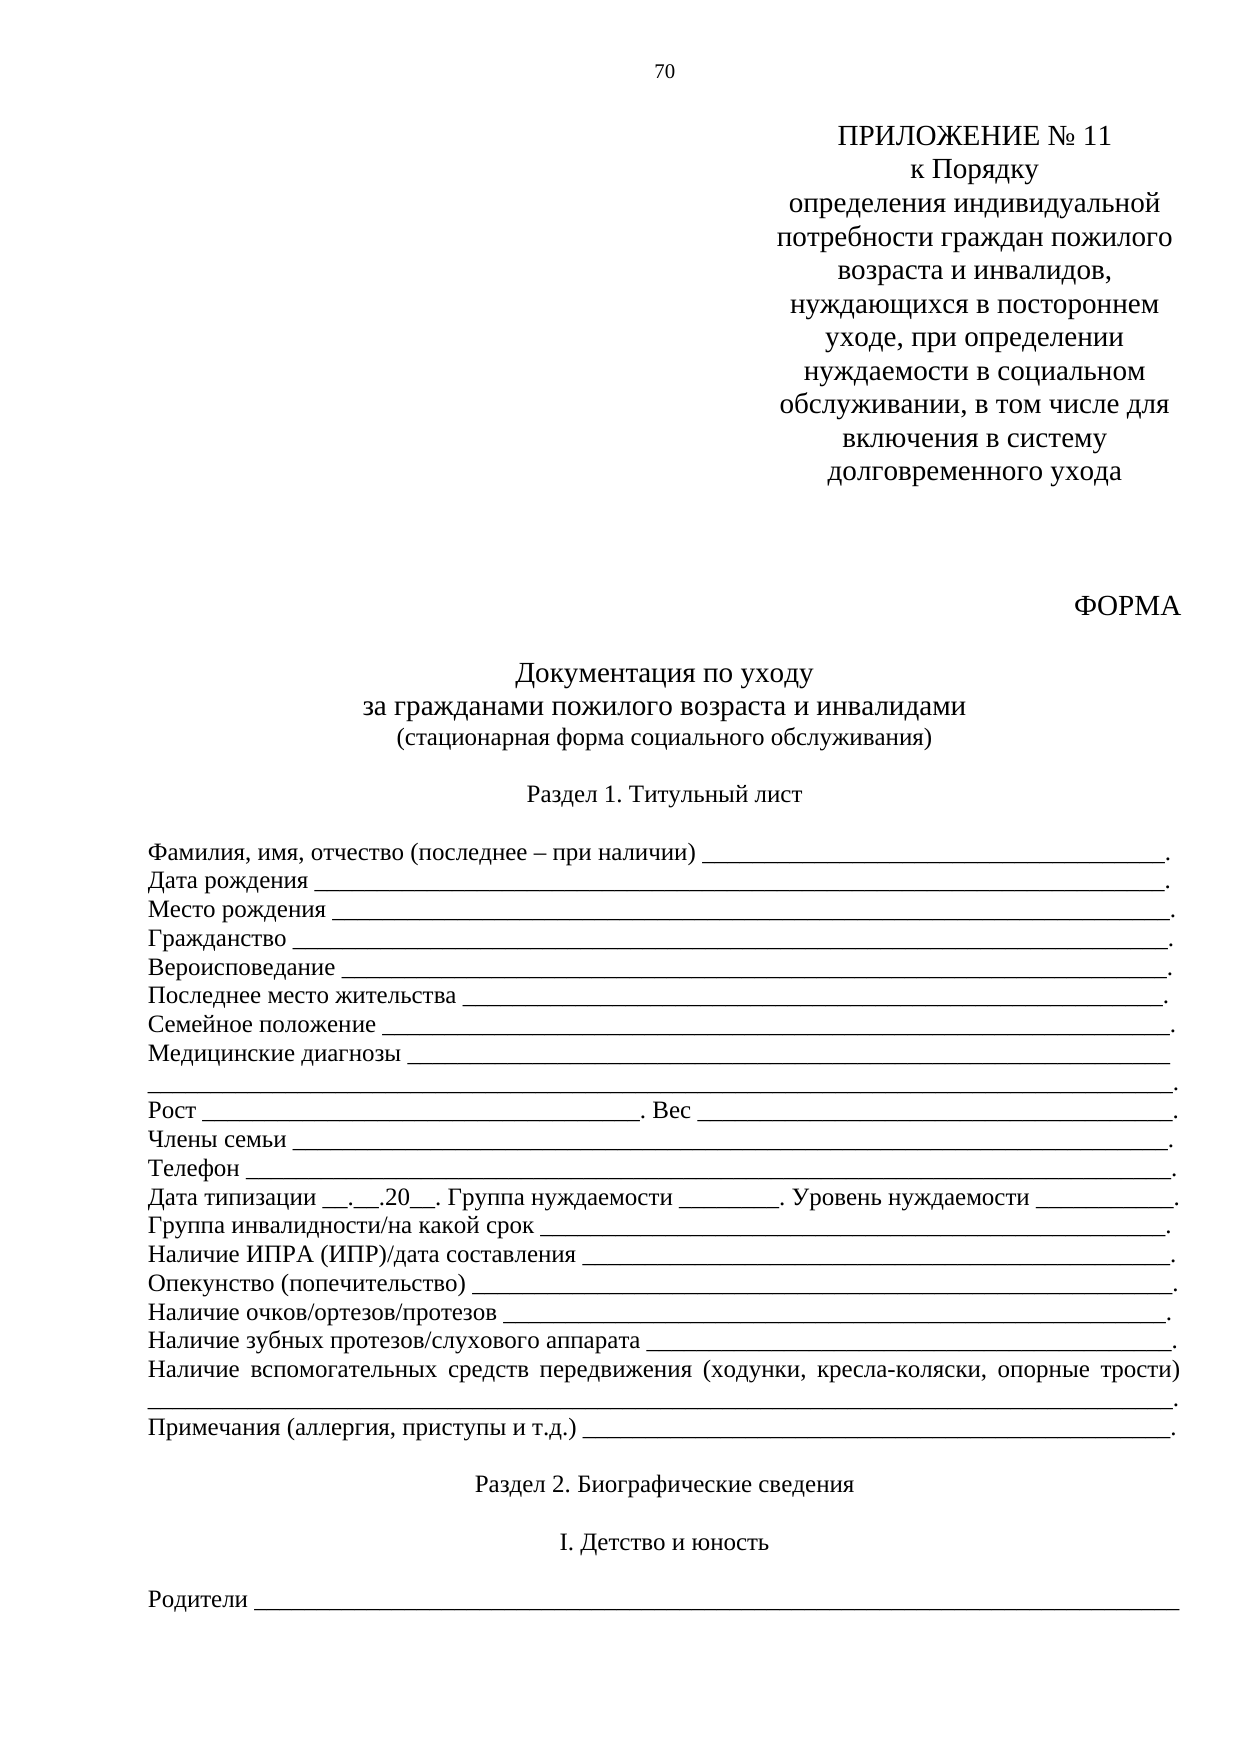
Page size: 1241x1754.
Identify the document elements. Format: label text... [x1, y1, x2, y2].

text Раздел 1. Титульный лист [148, 779, 1181, 808]
text Рост ___________________________________. Вес ______________________________________. [148, 1096, 1181, 1124]
text Дата рождения ____________________________________________________________________. [148, 866, 1181, 894]
text ПРИЛОЖЕНИЕ № 11 [768, 118, 1181, 152]
text Гражданство ______________________________________________________________________. [148, 923, 1181, 952]
text __________________________________________________________________________________. [148, 1067, 1181, 1096]
text Наличие ИПРА (ИПР)/дата составления _______________________________________________. [148, 1239, 1181, 1268]
text Наличие зубных протезов/слухового аппарата __________________________________________. [148, 1326, 1181, 1354]
text Наличие вспомогательных средств передвижения (ходунки, кресла-коляски, опорные трости) __________________________________________________________________________________. [148, 1354, 1181, 1412]
text за гражданами пожилого возраста и инвалидами [148, 688, 1181, 722]
text Место рождения ___________________________________________________________________. [148, 894, 1181, 923]
text Примечания (аллергия, приступы и т.д.) _______________________________________________. [148, 1412, 1181, 1441]
text Члены семьи ______________________________________________________________________. [148, 1124, 1181, 1153]
text ФОРМА [148, 588, 1181, 621]
text Семейное положение _______________________________________________________________. [148, 1009, 1181, 1038]
text Вероисповедание __________________________________________________________________. [148, 952, 1181, 981]
text I. Детство и юность [148, 1527, 1181, 1556]
text Раздел 2. Биографические сведения [148, 1469, 1181, 1498]
text Дата типизации __.__.20__. Группа нуждаемости ________. Уровень нуждаемости ___________. [148, 1182, 1181, 1211]
text Телефон __________________________________________________________________________. [148, 1153, 1181, 1182]
text Медицинские диагнозы _____________________________________________________________ [148, 1038, 1181, 1067]
text определения индивидуальной потребности граждан пожилого возраста и инвалидов, нуждающихся в постороннем уходе, при определении нуждаемости в социальном обслуживании, в том числе для включения в систему долговременного ухода [768, 185, 1181, 487]
text (стационарная форма социального обслуживания) [148, 722, 1181, 751]
text Фамилия, имя, отчество (последнее – при наличии) _____________________________________. [148, 837, 1181, 866]
text Группа инвалидности/на какой срок __________________________________________________. [148, 1211, 1181, 1239]
text Документация по уходу [148, 655, 1181, 688]
text Последнее место жительства ________________________________________________________. [148, 981, 1181, 1009]
text Наличие очков/ортезов/протезов _____________________________________________________. [148, 1297, 1181, 1326]
text Родители __________________________________________________________________________ [148, 1584, 1181, 1613]
text Опекунство (попечительство) ________________________________________________________. [148, 1268, 1181, 1297]
text к Порядку [768, 152, 1181, 185]
